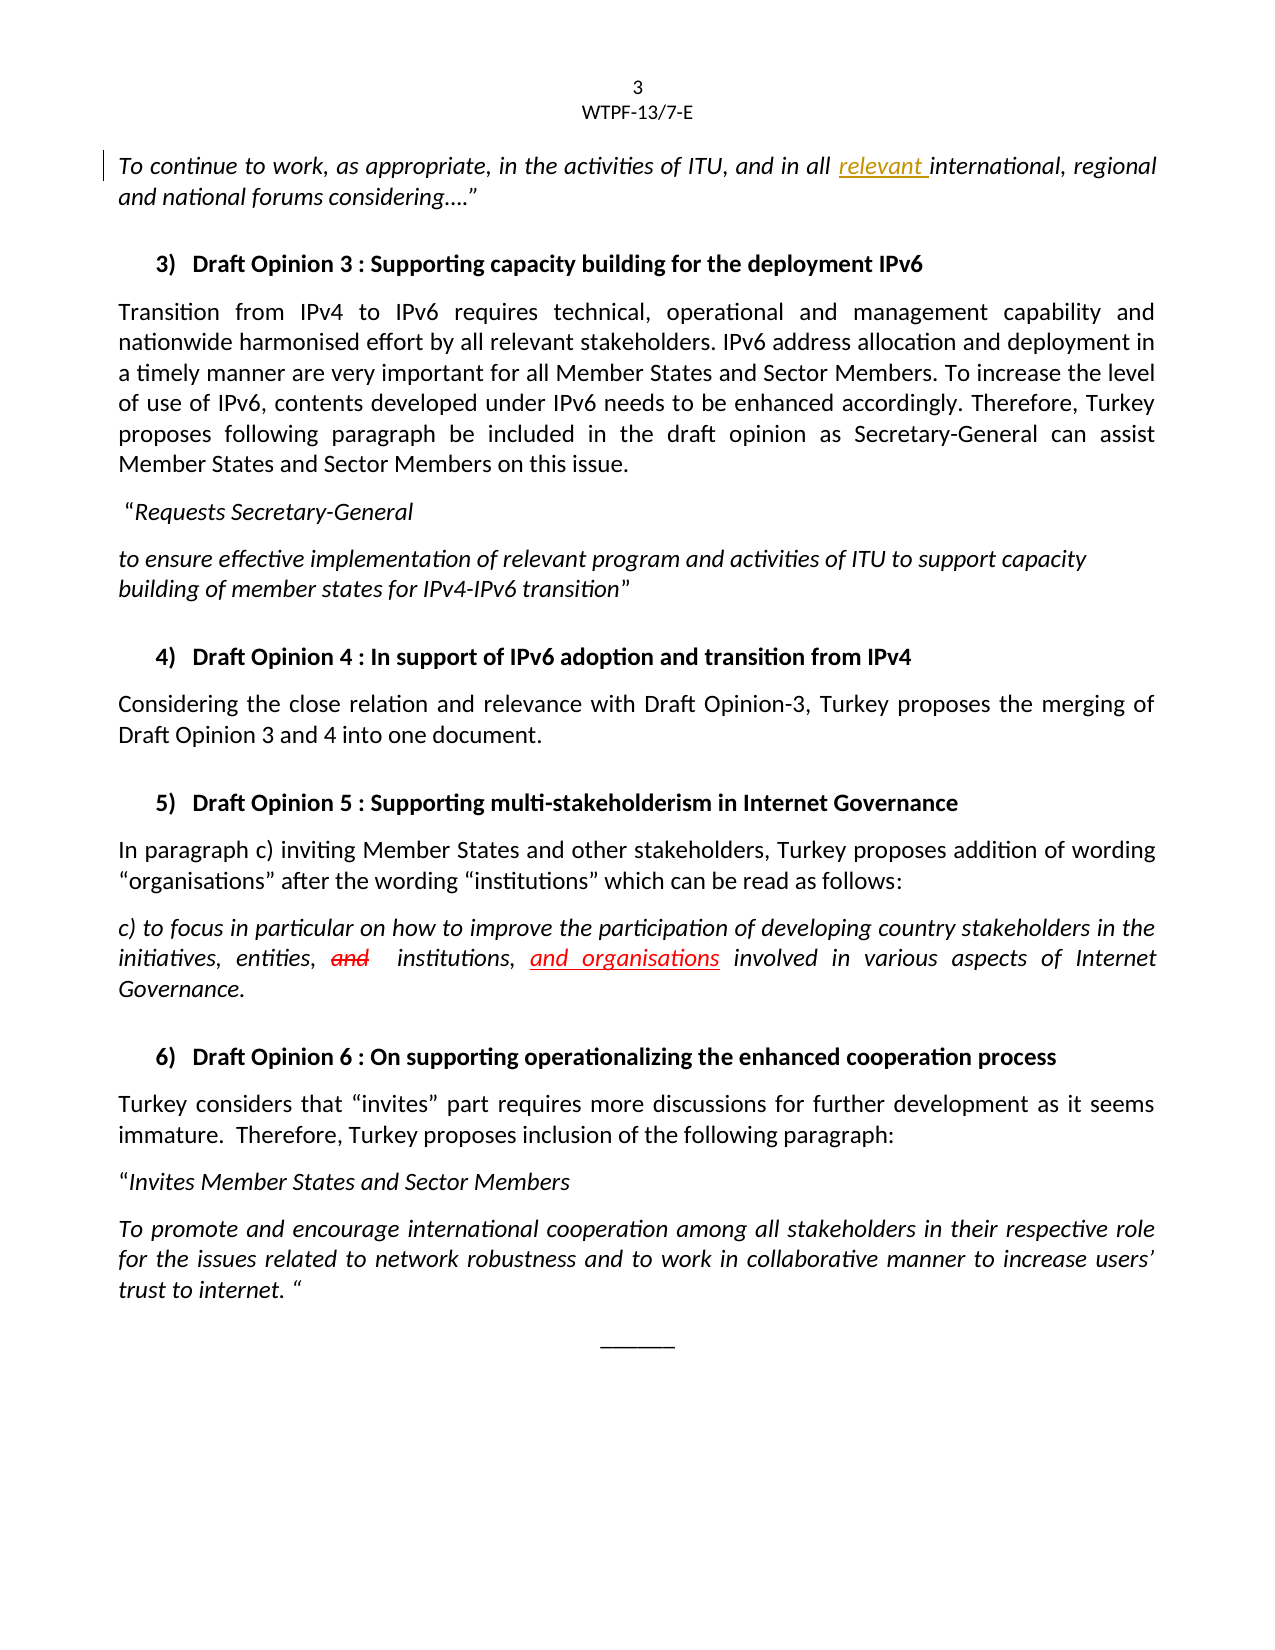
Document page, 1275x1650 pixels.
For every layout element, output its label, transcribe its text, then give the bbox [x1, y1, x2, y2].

text Considering the close relation and relevance with Draft Opinion-3, Turkey proposes the merging of Draft Opinion 3 and 4 into one document. [118, 688, 1157, 749]
text Transition from IPv4 to IPv6 requires technical, operational and management capability and nationwide harmonised effort by all relevant stakeholders. IPv6 address allocation and deployment in a timely manner are very important for all Member States and Sector Members. To increase the level of use of IPv6, contents developed under IPv6 needs to be enhanced accordingly. Therefore, Turkey proposes following paragraph be included in the draft opinion as Secretary-General can assist Member States and Sector Members on this issue. [118, 296, 1157, 479]
text ______ [118, 1321, 1157, 1352]
text to ensure effective implementation of relevant program and activities of ITU to support capacity building of member states for IPv4-IPv6 transition” [118, 543, 1157, 604]
list Draft Opinion 6 : On supporting operationalizing the enhanced cooperation process [155, 1041, 1157, 1072]
text Turkey considers that “invites” part requires more discussions for further development as it seems immature. Therefore, Turkey proposes inclusion of the following paragraph: [118, 1088, 1157, 1149]
list Draft Opinion 5 : Supporting multi-stakeholderism in Internet Governance [155, 787, 1157, 818]
text To promote and encourage international cooperation among all stakeholders in their respective role for the issues related to network robustness and to work in collaborative manner to increase users’ trust to internet. “ [118, 1213, 1157, 1305]
list Draft Opinion 4 : In support of IPv6 adoption and transition from IPv4 [155, 641, 1157, 672]
text To continue to work, as appropriate, in the activities of ITU, and in all international, regional and national forums considering….” [118, 150, 1157, 211]
text In paragraph c) inviting Member States and other stakeholders, Turkey proposes addition of wording “organisations” after the wording “institutions” which can be read as follows: [118, 834, 1157, 895]
text “Invites Member States and Sector Members [118, 1166, 1157, 1196]
text “Requests Secretary-General [118, 496, 1157, 526]
list Draft Opinion 3 : Supporting capacity building for the deployment IPv6 [155, 249, 1157, 279]
text c) to focus in particular on how to improve the participation of developing country stakeholders in the initiatives, entities, and institutions, and organisations involved in various aspects of Internet Governance. [118, 912, 1157, 1003]
